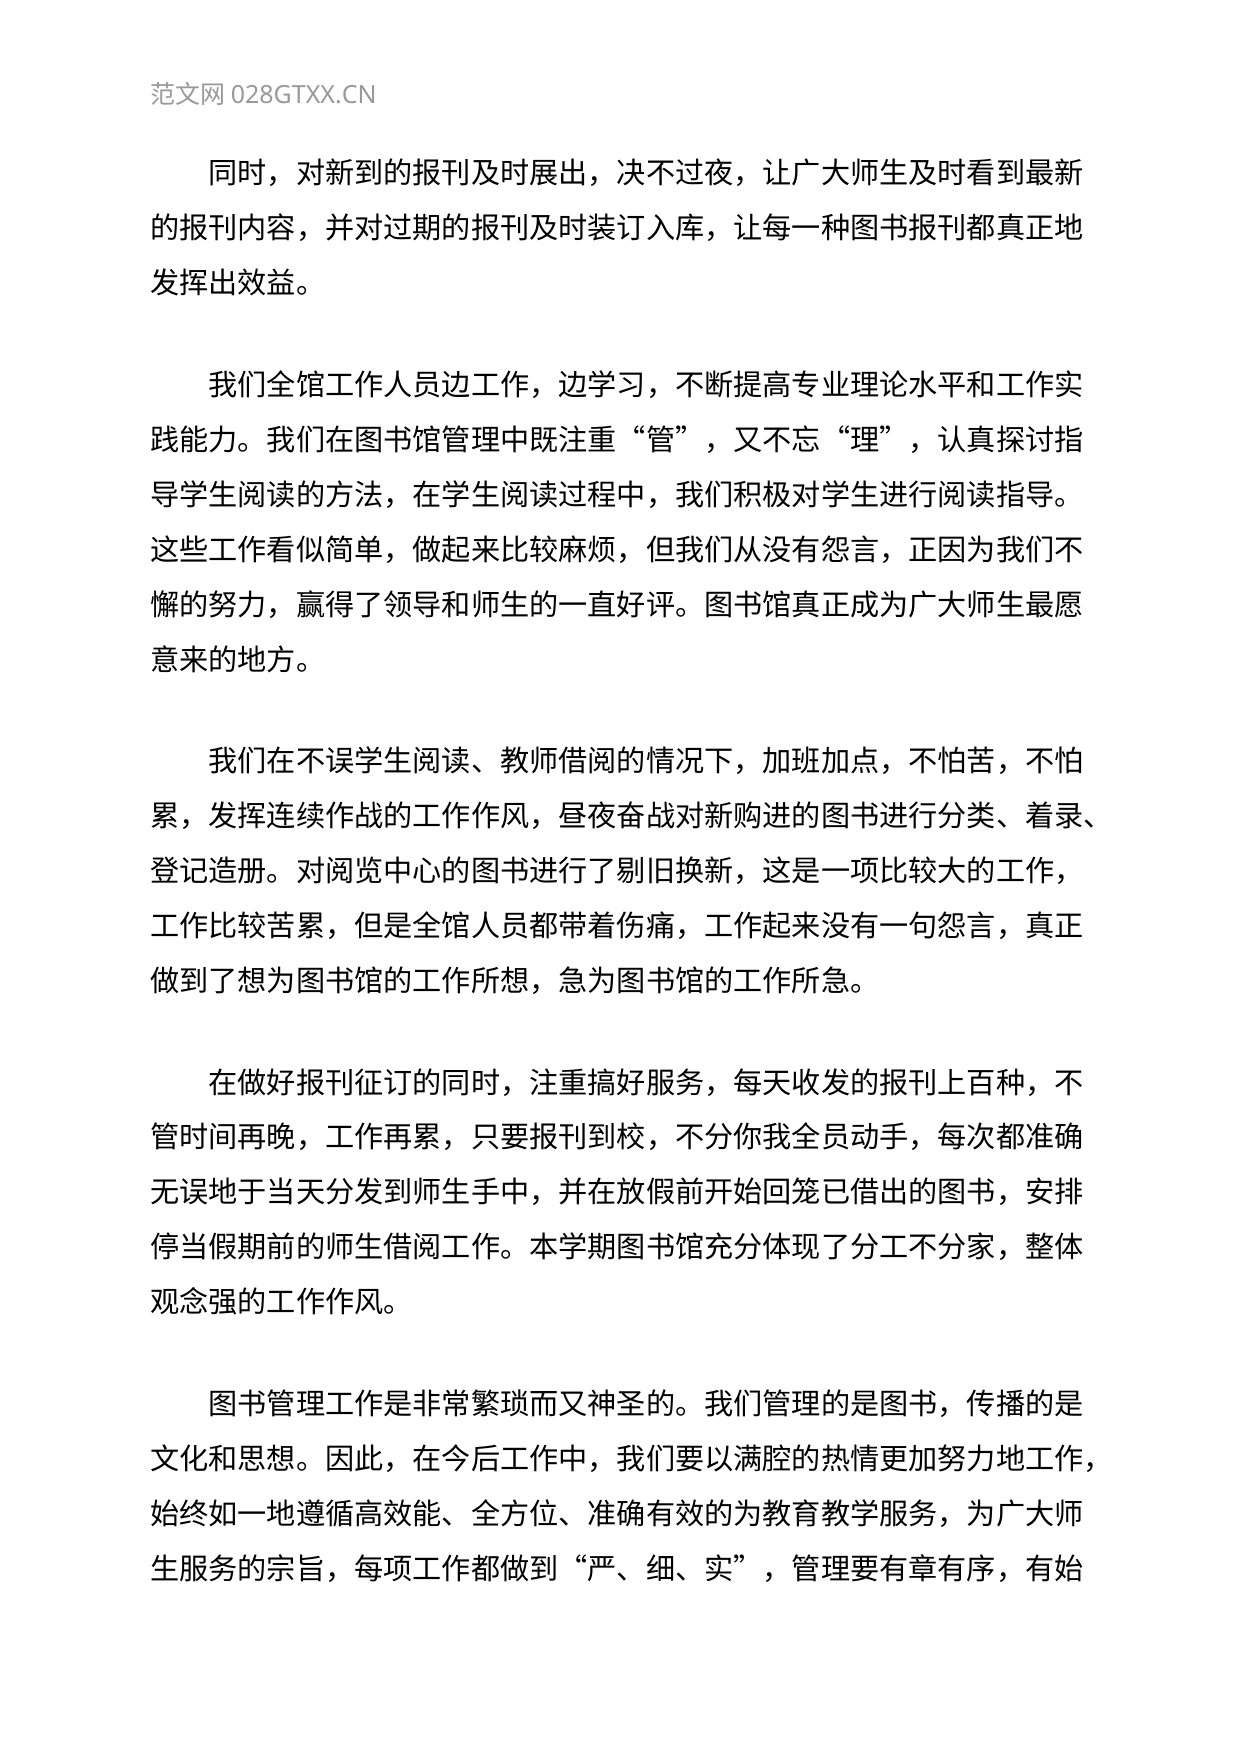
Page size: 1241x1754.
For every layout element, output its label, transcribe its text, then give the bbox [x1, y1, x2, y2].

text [150, 1381, 1090, 1587]
text 我们在不误学生阅读、教师借阅的情况下，加班加点，不怕苦，不怕累，发挥连续作战的工作作风，昼夜奋战对新购进的图书进行分类、着录、登记造册。对阅览中心的图书进行了剔旧换新，这是一项比较大的工作，工作比较苦累，但是全馆人员都带着伤痛，工作起来没有一句怨言，真正做到了想为图书馆的工作所想，急为图书馆的工作所急。 [150, 738, 1090, 1000]
text 在做好报刊征订的同时，注重搞好服务，每天收发的报刊上百种，不管时间再晚，工作再累，只要报刊到校，不分你我全员动手，每次都准确无误地于当天分发到师生手中，并在放假前开始回笼已借出的图书，安排停当假期前的师生借阅工作。本学期图书馆充分体现了分工不分家，整体观念强的工作作风。 [150, 1059, 1090, 1321]
text 同时，对新到的报刊及时展出，决不过夜，让广大师生及时看到最新的报刊内容，并对过期的报刊及时装订入库，让每一种图书报刊都真正地发挥出效益。 [150, 150, 1090, 302]
text 我们全馆工作人员边工作，边学习，不断提高专业理论水平和工作实践能力。我们在图书馆管理中既注重“管”，又不忘“理”，认真探讨指导学生阅读的方法，在学生阅读过程中，我们积极对学生进行阅读指导。这些工作看似简单，做起来比较麻烦，但我们从没有怨言，正因为我们不懈的努力，赢得了领导和师生的一直好评。图书馆真正成为广大师生最愿意来的地方。 [150, 362, 1090, 678]
